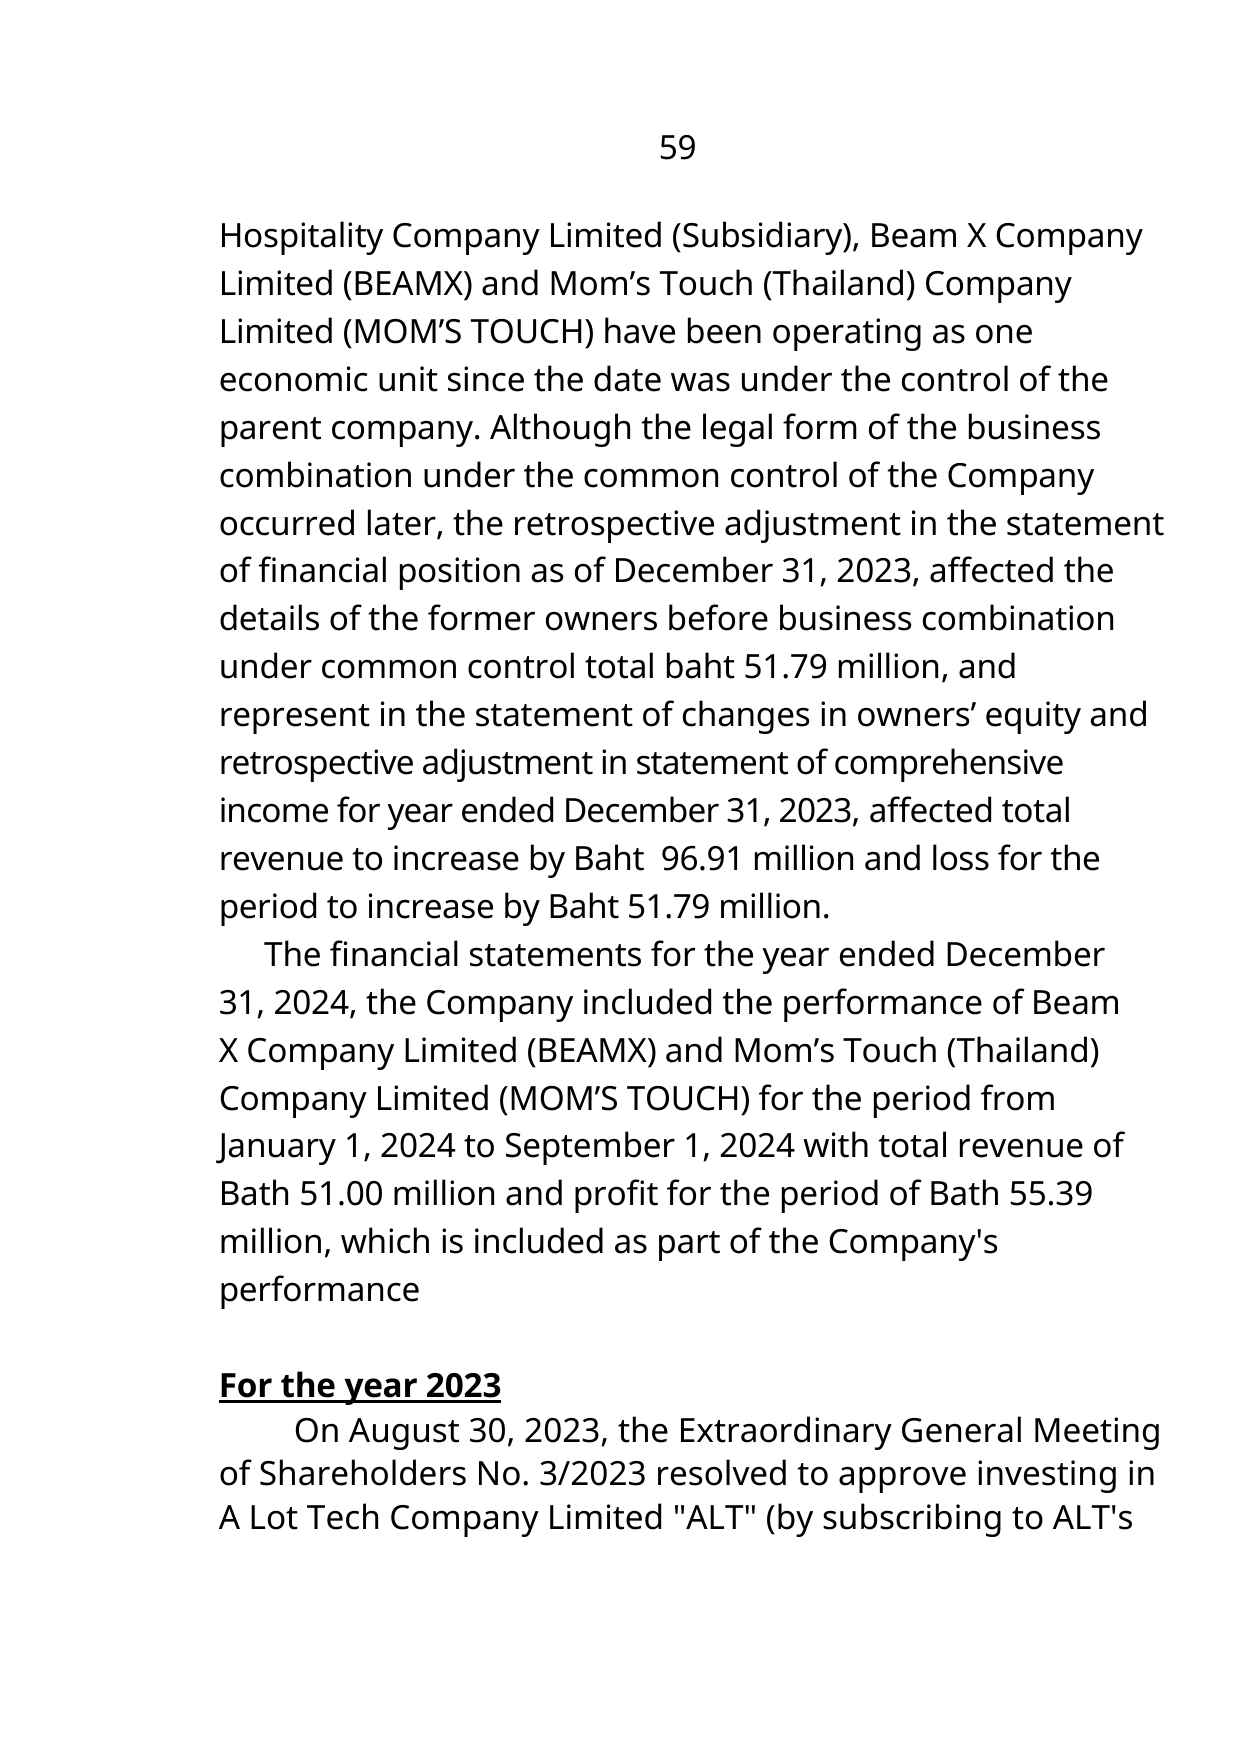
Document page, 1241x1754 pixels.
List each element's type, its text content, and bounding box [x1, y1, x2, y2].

text The financial statements for the year ended December 31, 2024, the Company included the performance of Beam X Company Limited (BEAMX) and Mom’s Touch (Thailand) Company Limited (MOM’S TOUCH) for the period from January 1, 2024 to September 1, 2024 with total revenue of Bath 51.00 million and profit for the period of Bath 55.39 million, which is included as part of the Company's performance [189, 928, 1148, 1311]
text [189, 209, 1166, 928]
text For the year 2023 [218, 1359, 1148, 1407]
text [218, 1407, 1166, 1538]
